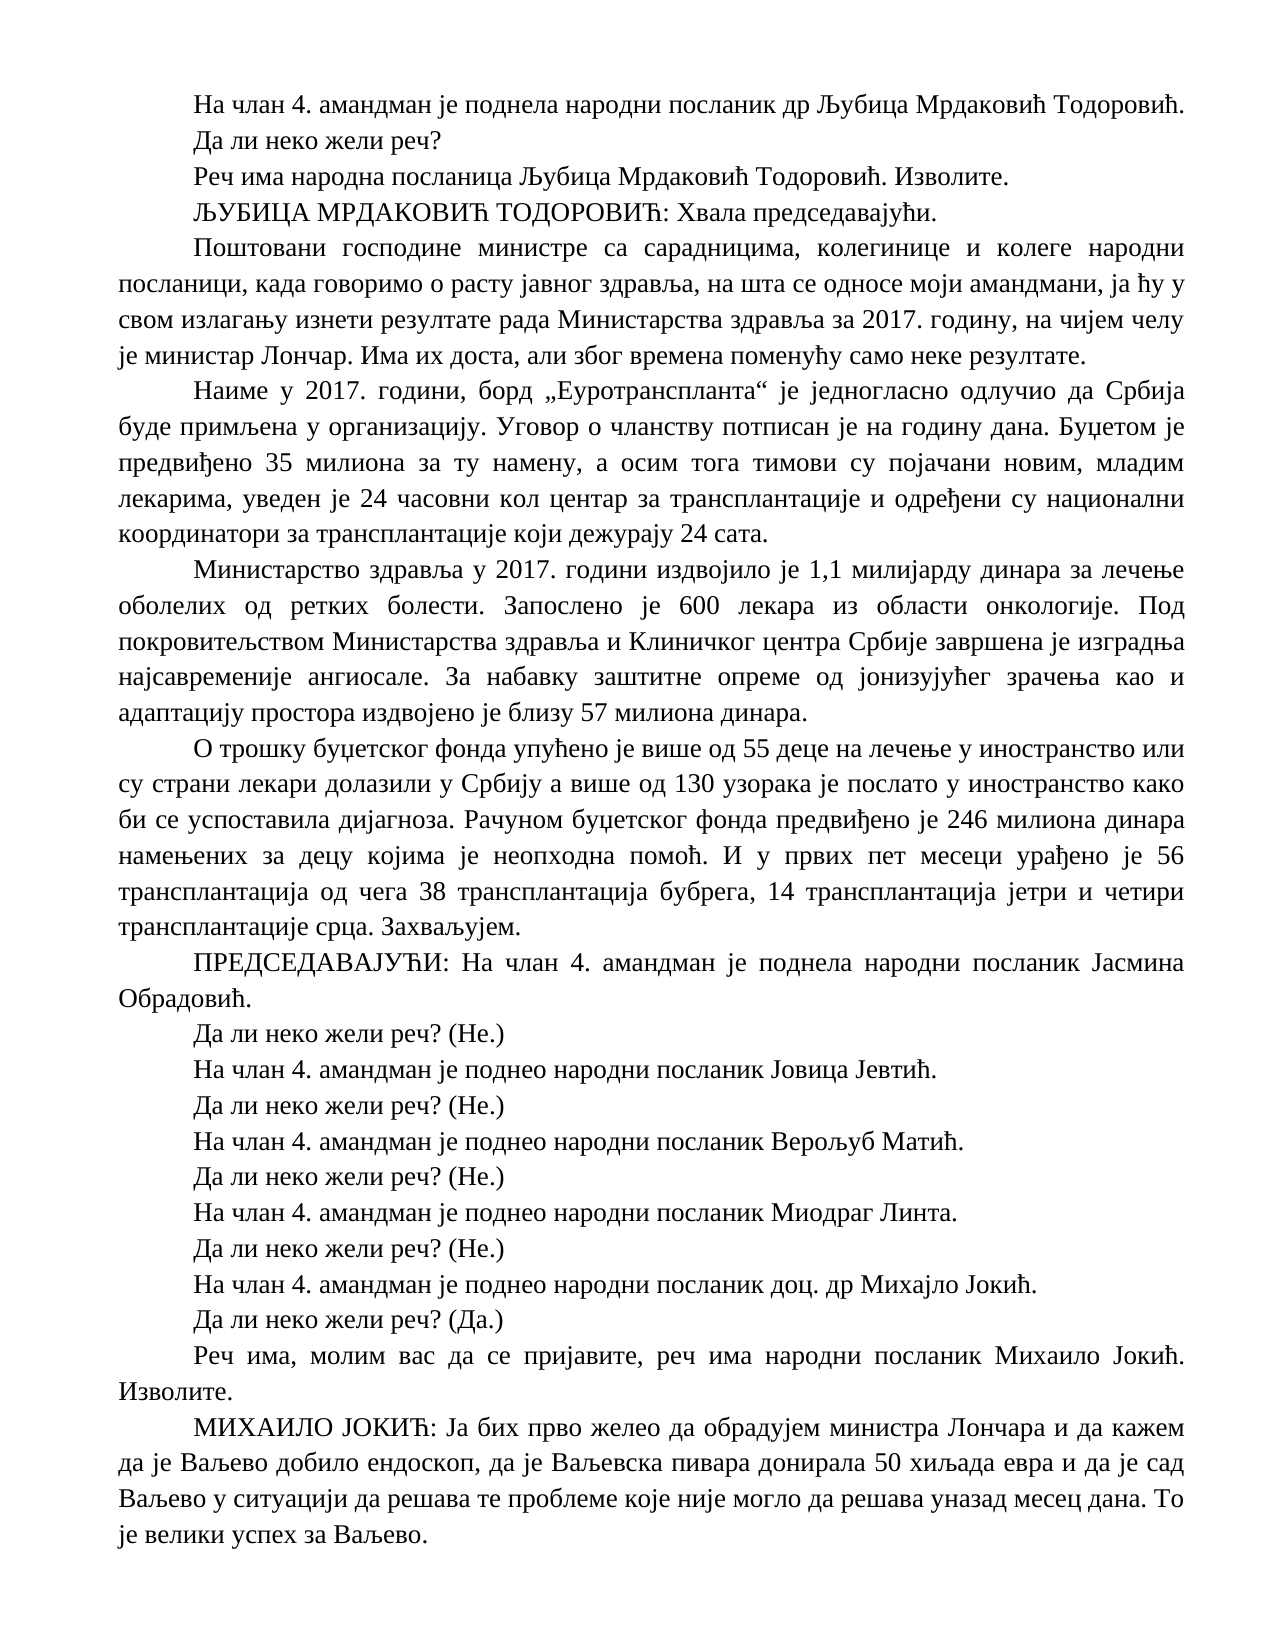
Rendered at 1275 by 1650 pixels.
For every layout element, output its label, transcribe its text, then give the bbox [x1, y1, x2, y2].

text МИХАИЛО ЈОКИЋ: Ја бих прво желео да обрадујем министра Лончара и да кажем да је Ваљево добило ендоскоп, да је Ваљевска пивара донирала 50 хиљада евра и да је сад Ваљево у ситуацији да решава те проблеме које није могло да решава уназад месец дана. То је велики успех за Ваљево. [118, 1411, 1186, 1549]
text Да ли неко жели реч? (Не.) [118, 1161, 1186, 1192]
text Да ли неко жели реч? (Не.) [118, 1018, 1186, 1049]
text Министарство здравља у 2017. години издвојило је 1,1 милијарду динара за лечење оболелих од ретких болести. Запослено је 600 лекара из области онкологије. Под покровитељством Министарства здравља и Клиничког центра Србије завршена је изградња најсавременије ангиосале. За набавку заштитне опреме од јонизујућег зрачења као и адаптацију простора издвојено је близу 57 милиона динара. [118, 553, 1186, 727]
text Реч има, молим вас да се пријавите, реч има народни посланик Михаило Јокић. Изволите. [118, 1339, 1186, 1406]
text ЉУБИЦА МРДАКОВИЋ ТОДОРОВИЋ: Хвала председавајући. [118, 196, 1186, 227]
text На члан 4. амандман је поднео народни посланик Верољуб Матић. [118, 1125, 1186, 1156]
text ПРЕДСЕДАВАЈУЋИ: На члан 4. амандман је поднела народни посланик Јасмина Обрадовић. [118, 946, 1186, 1013]
text Да ли неко жели реч? (Не.) [118, 1232, 1186, 1263]
text На члан 4. амандман је поднео народни посланик Миодраг Линта. [118, 1196, 1186, 1227]
text На члан 4. амандман је поднела народни посланик др Љубица Мрдаковић Тодоровић. [118, 89, 1186, 120]
text Наиме у 2017. години, борд „Еуротранспланта“ је једногласно одлучио да Србија буде примљена у организацију. Уговор о чланству потписан је на годину дана. Буџетом је предвиђено 35 милиона за ту намену, а осим тога тимови су појачани новим, младим лекарима, уведен је 24 часовни кол центар за трансплантације и одређени су национални координатори за трансплантације који дежурају 24 сата. [118, 374, 1186, 548]
text Да ли неко жели реч? (Не.) [118, 1089, 1186, 1120]
text На члан 4. амандман је поднео народни посланик Јовица Јевтић. [118, 1053, 1186, 1084]
text Поштовани господине министре са сарадницима, колегинице и колеге народни посланици, када говоримо о расту јавног здравља, на шта се односе моји амандмани, ја ћу у свом излагању изнети резултате рада Министарства здравља за 2017. годину, на чијем челу је министар Лончар. Има их доста, али због времена поменућу само неке резултате. [118, 232, 1186, 370]
text На члан 4. амандман је поднео народни посланик доц. др Михајло Јокић. [118, 1268, 1186, 1299]
text Да ли неко жели реч? [118, 124, 1186, 156]
text О трошку буџетског фонда упућено је више од 55 деце на лечење у иностранство или су страни лекари долазили у Србију а више од 130 узорака је послато у иностранство како би се успоставила дијагноза. Рачуном буџетског фонда предвиђено је 246 милиона динара намењених за децу којима је неопходна помоћ. И у првих пет месеци урађено је 56 трансплантација од чега 38 трансплантација бубрега, 14 трансплантација јетри и четири трансплантације срца. Захваљујем. [118, 732, 1186, 942]
text Реч има народна посланица Љубица Мрдаковић Тодоровић. Изволите. [118, 160, 1186, 191]
text Да ли неко жели реч? (Да.) [118, 1303, 1186, 1334]
